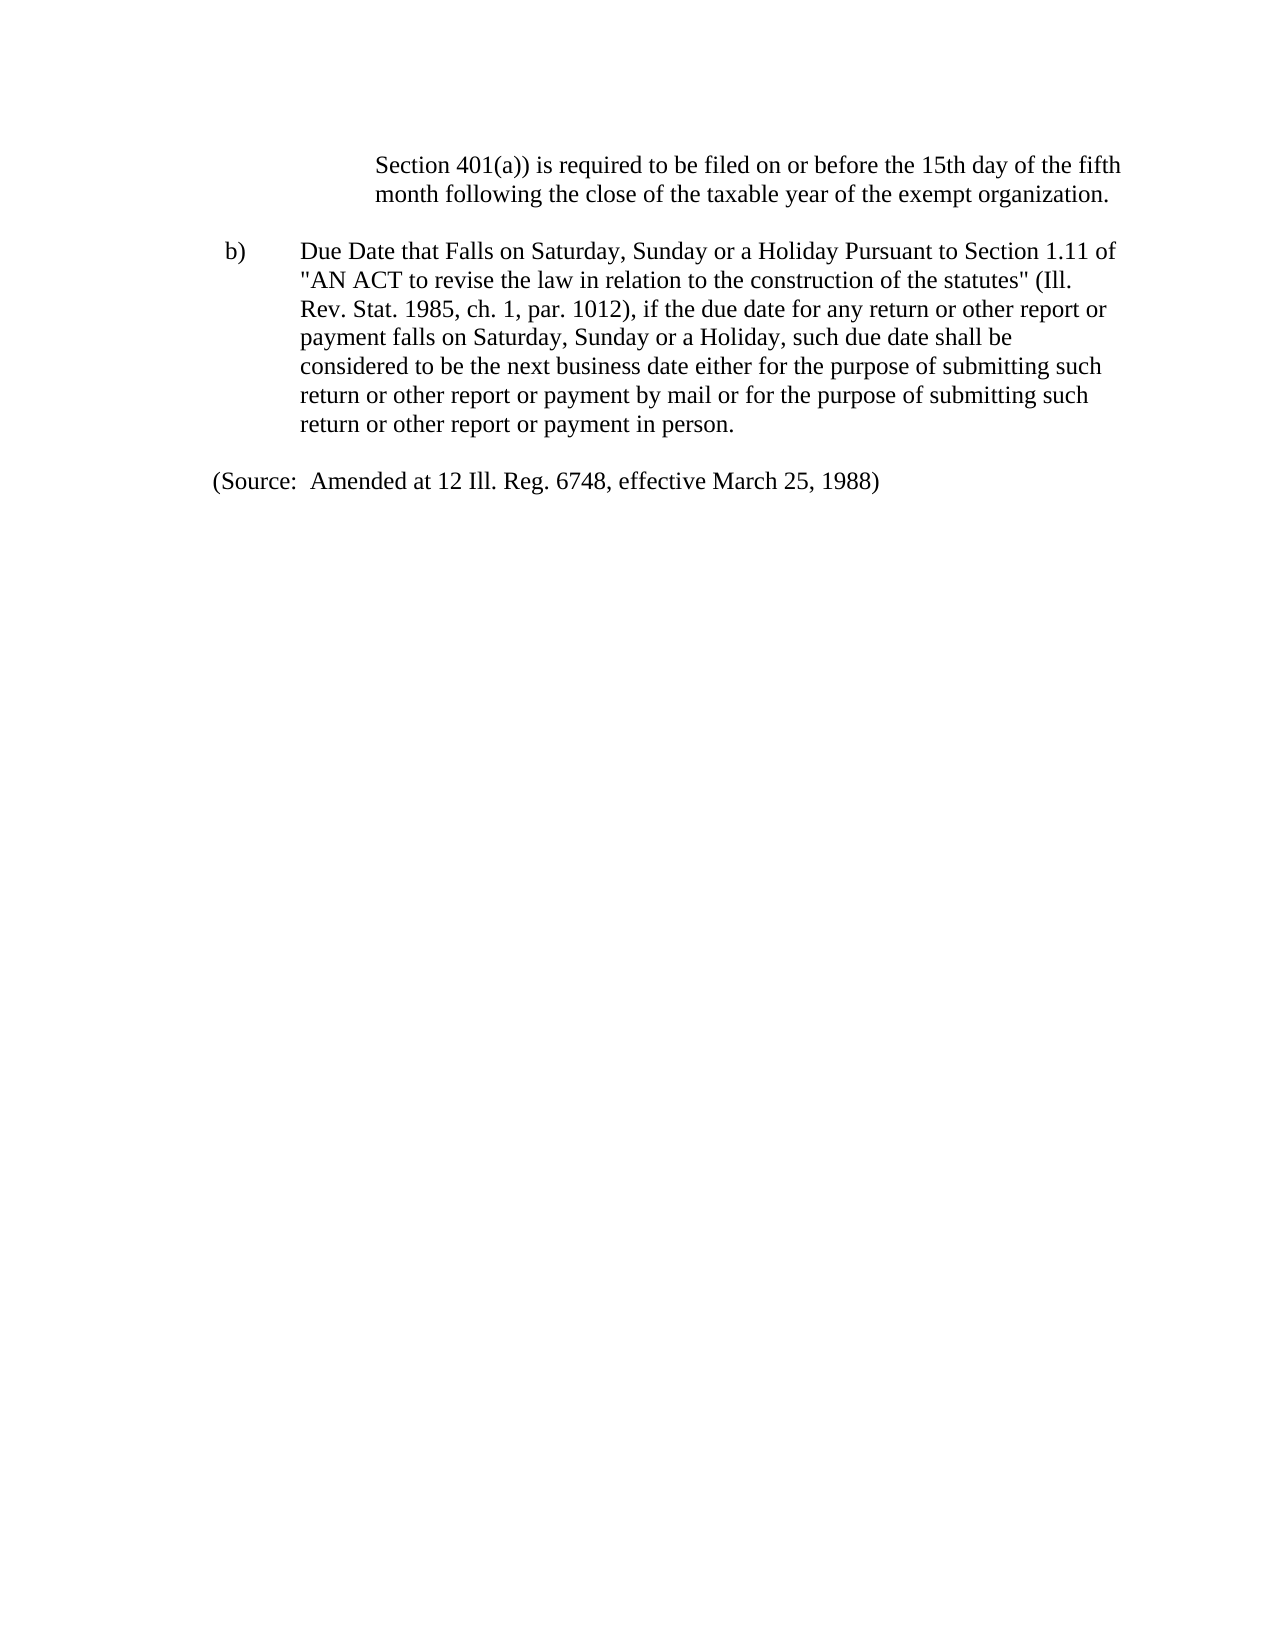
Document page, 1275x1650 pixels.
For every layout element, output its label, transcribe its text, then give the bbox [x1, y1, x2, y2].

text b) Due Date that Falls on Saturday, Sunday or a Holiday Pursuant to Section 1.11 of "AN ACT to revise the law in relation to the construction of the statutes" (Ill. Rev. Stat. 1985, ch. 1, par. 1012), if the due date for any return or other report or payment falls on Saturday, Sunday or a Holiday, such due date shall be considered to be the next business date either for the purpose of submitting such return or other report or payment by mail or for the purpose of submitting such return or other report or payment in person. [225, 236, 1125, 437]
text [375, 150, 1125, 207]
text (Source: Amended at 12 Ill. Reg. 6748, effective March 25, 1988) [212, 466, 1125, 495]
